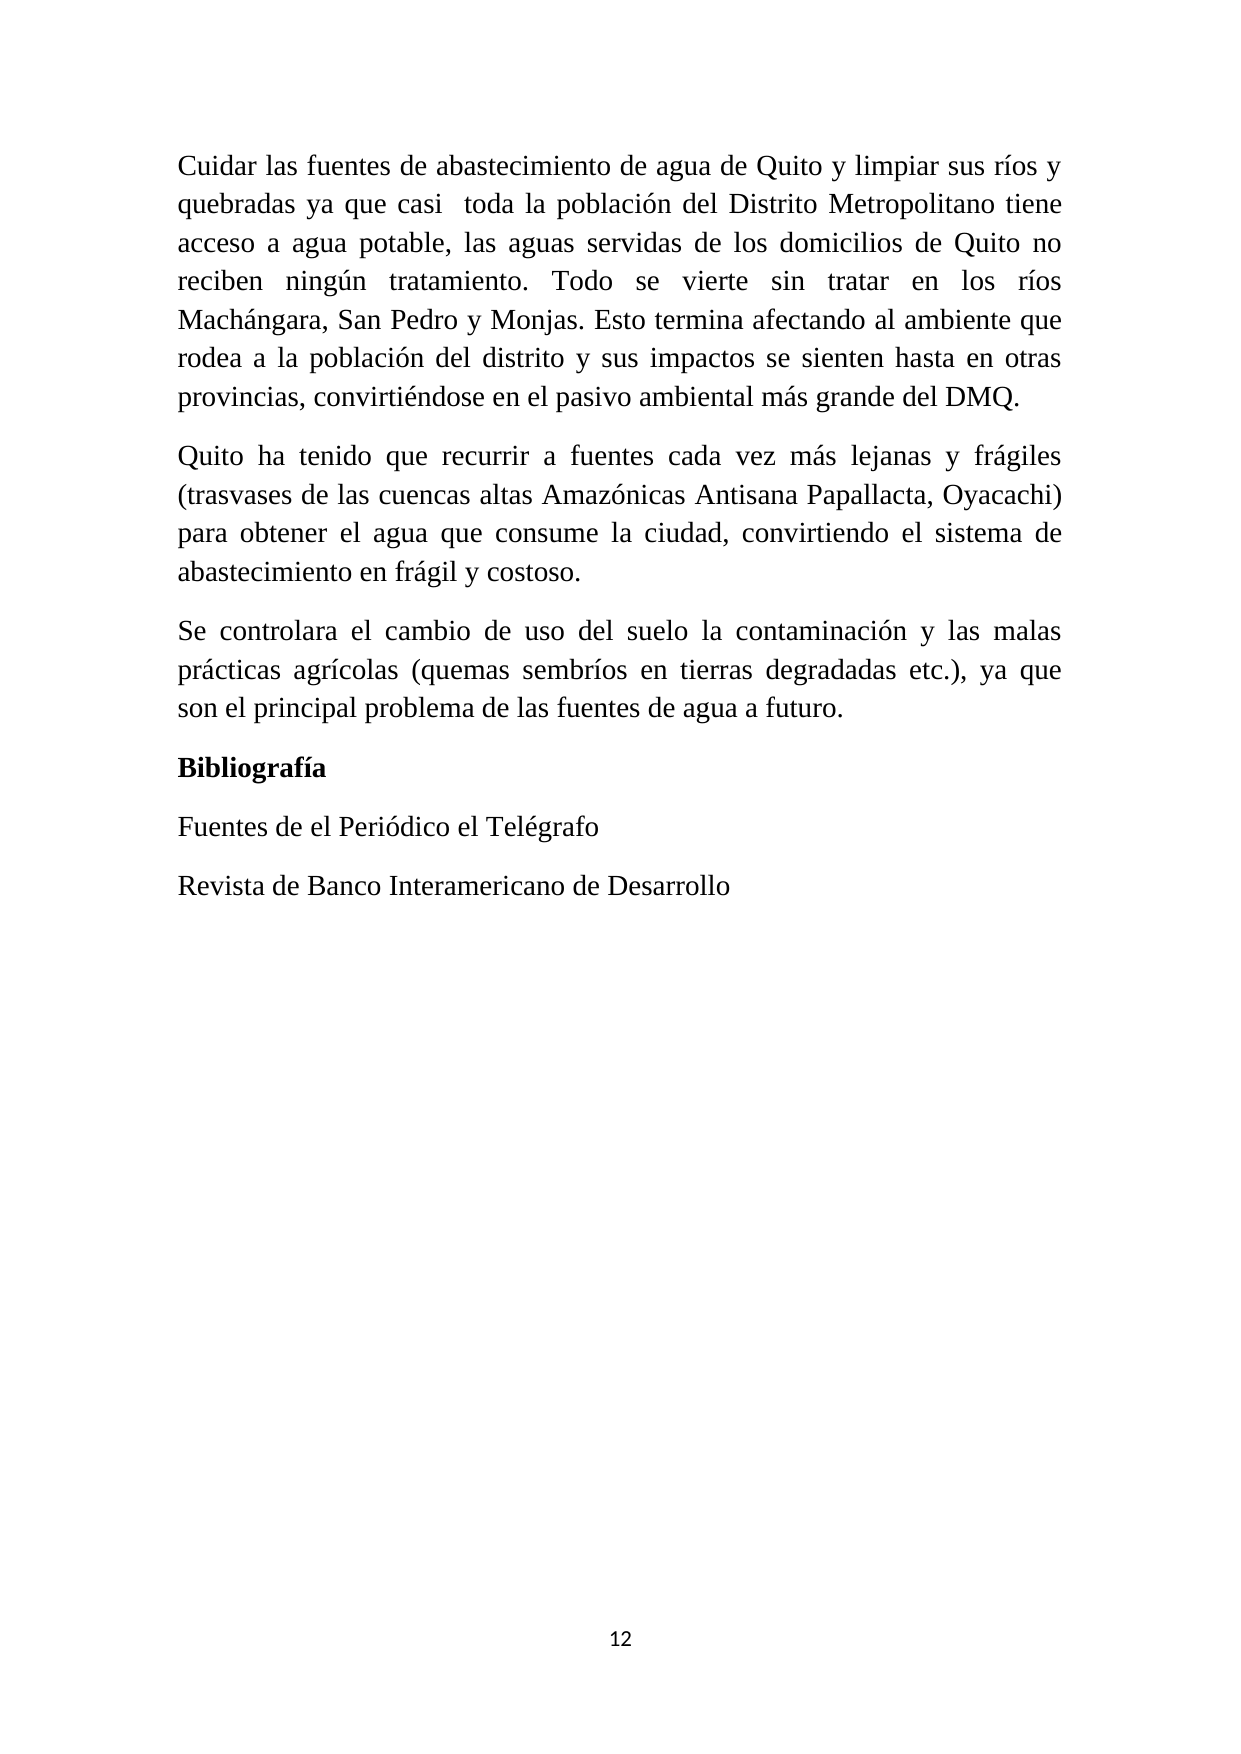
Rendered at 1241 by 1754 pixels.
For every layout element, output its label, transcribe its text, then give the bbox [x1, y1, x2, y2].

text Bibliografía [177, 750, 1063, 783]
text Se controlara el cambio de uso del suelo la contaminación y las malas prácticas agrícolas (quemas sembríos en tierras degradadas etc.), ya que son el principal problema de las fuentes de agua a futuro. [177, 613, 1063, 724]
text Cuidar las fuentes de abastecimiento de agua de Quito y limpiar sus ríos y quebradas ya que casi toda la población del Distrito Metropolitano tiene acceso a agua potable, las aguas servidas de los domicilios de Quito no reciben ningún tratamiento. Todo se vierte sin tratar en los ríos Machángara, San Pedro y Monjas. Esto termina afectando al ambiente que rodea a la población del distrito y sus impactos se sienten hasta en otras provincias, convirtiéndose en el pasivo ambiental más grande del DMQ. [177, 148, 1063, 412]
text Revista de Banco Interamericano de Desarrollo [177, 868, 1063, 902]
text Quito ha tenido que recurrir a fuentes cada vez más lejanas y frágiles (trasvases de las cuencas altas Amazónicas Antisana Papallacta, Oyacachi) para obtener el agua que consume la ciudad, convirtiendo el sistema de abastecimiento en frágil y costoso. [177, 438, 1063, 587]
text Fuentes de el Periódico el Telégrafo [177, 809, 1063, 843]
